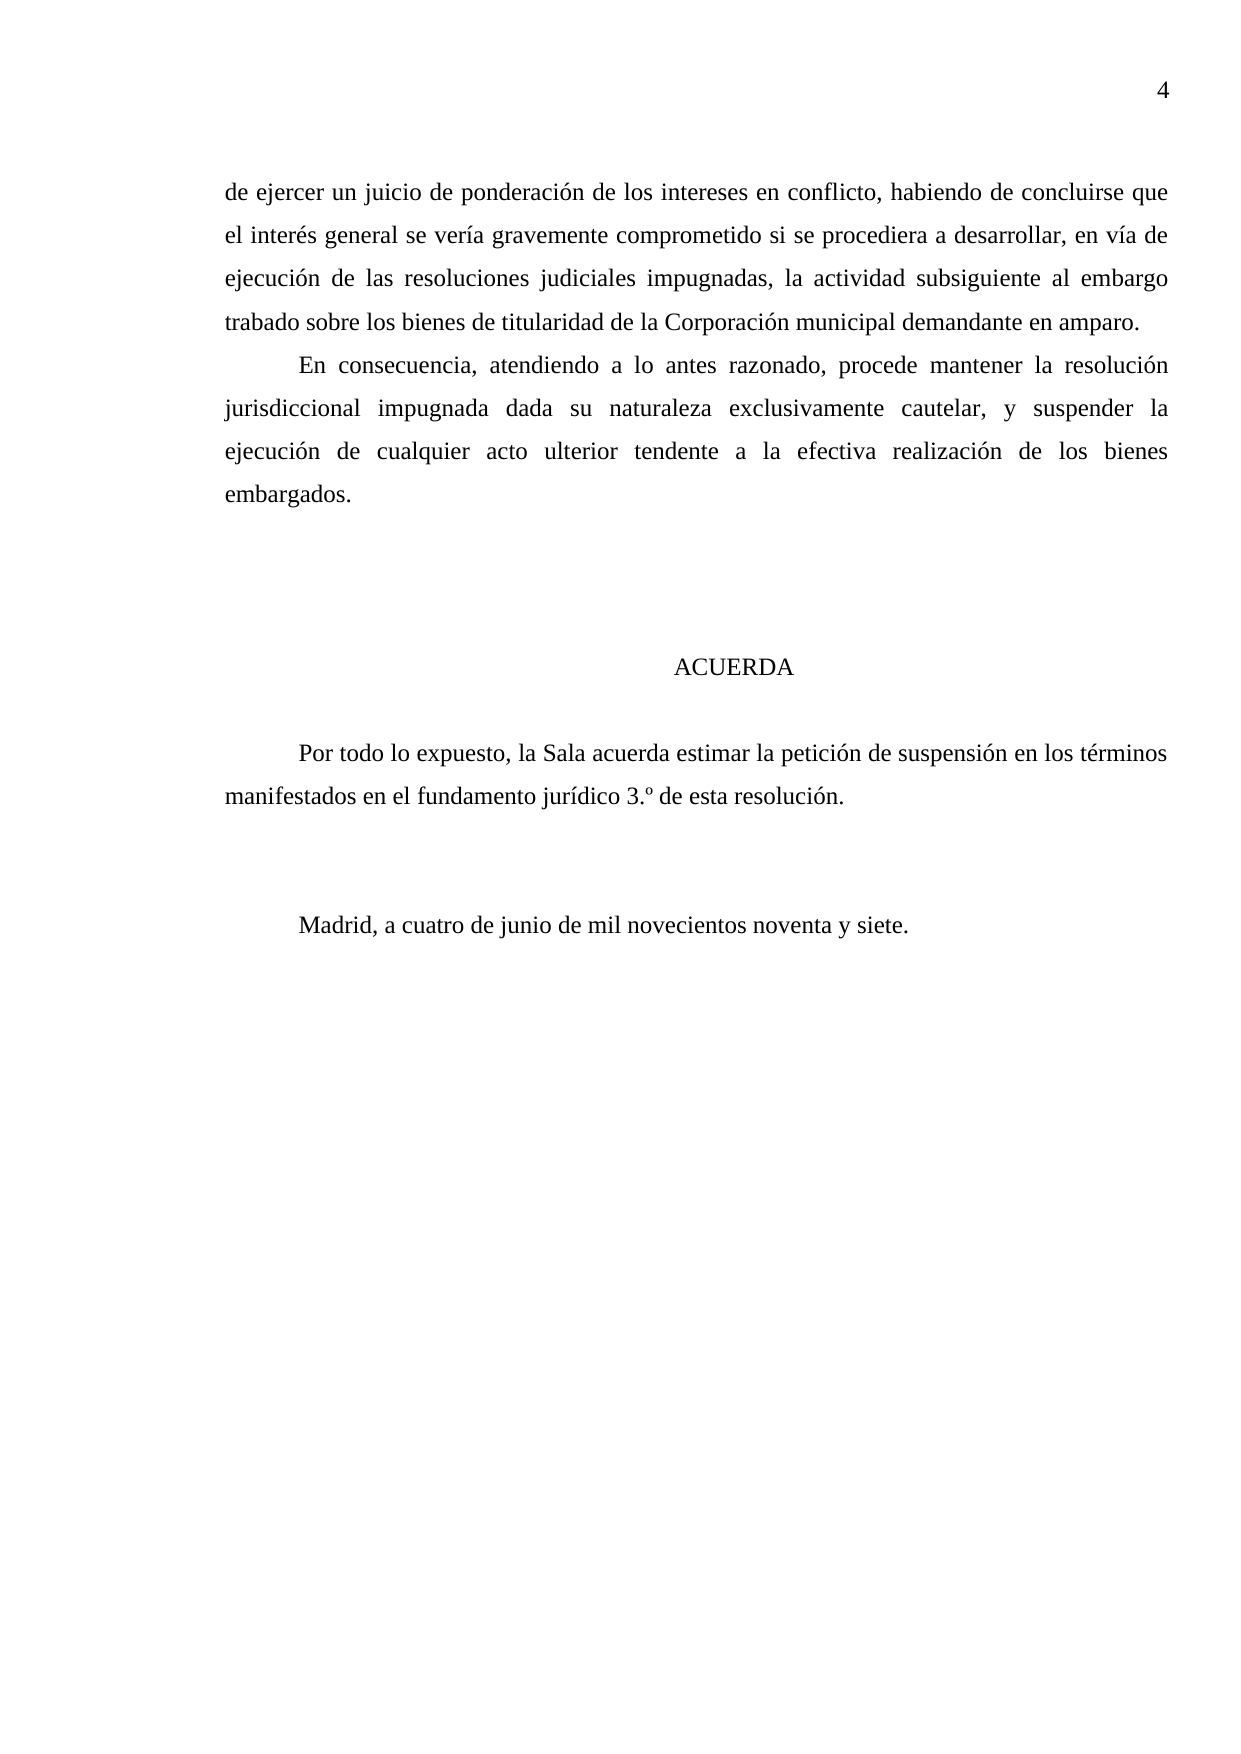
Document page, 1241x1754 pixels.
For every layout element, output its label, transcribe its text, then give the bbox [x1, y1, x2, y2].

text Madrid, a cuatro de junio de mil novecientos noventa y siete. [224, 910, 1169, 939]
text ACUERDA [224, 652, 1169, 680]
text En consecuencia, atendiendo a lo antes razonado, procede mantener la resolución jurisdiccional impugnada dada su naturaleza exclusivamente cautelar, y suspender la ejecución de cualquier acto ulterior tendente a la efectiva realización de los bienes embargados. [224, 350, 1169, 508]
text Por todo lo expuesto, la Sala acuerda estimar la petición de suspensión en los términos manifestados en el fundamento jurídico 3.º de esta resolución. [224, 738, 1169, 810]
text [224, 177, 1169, 335]
